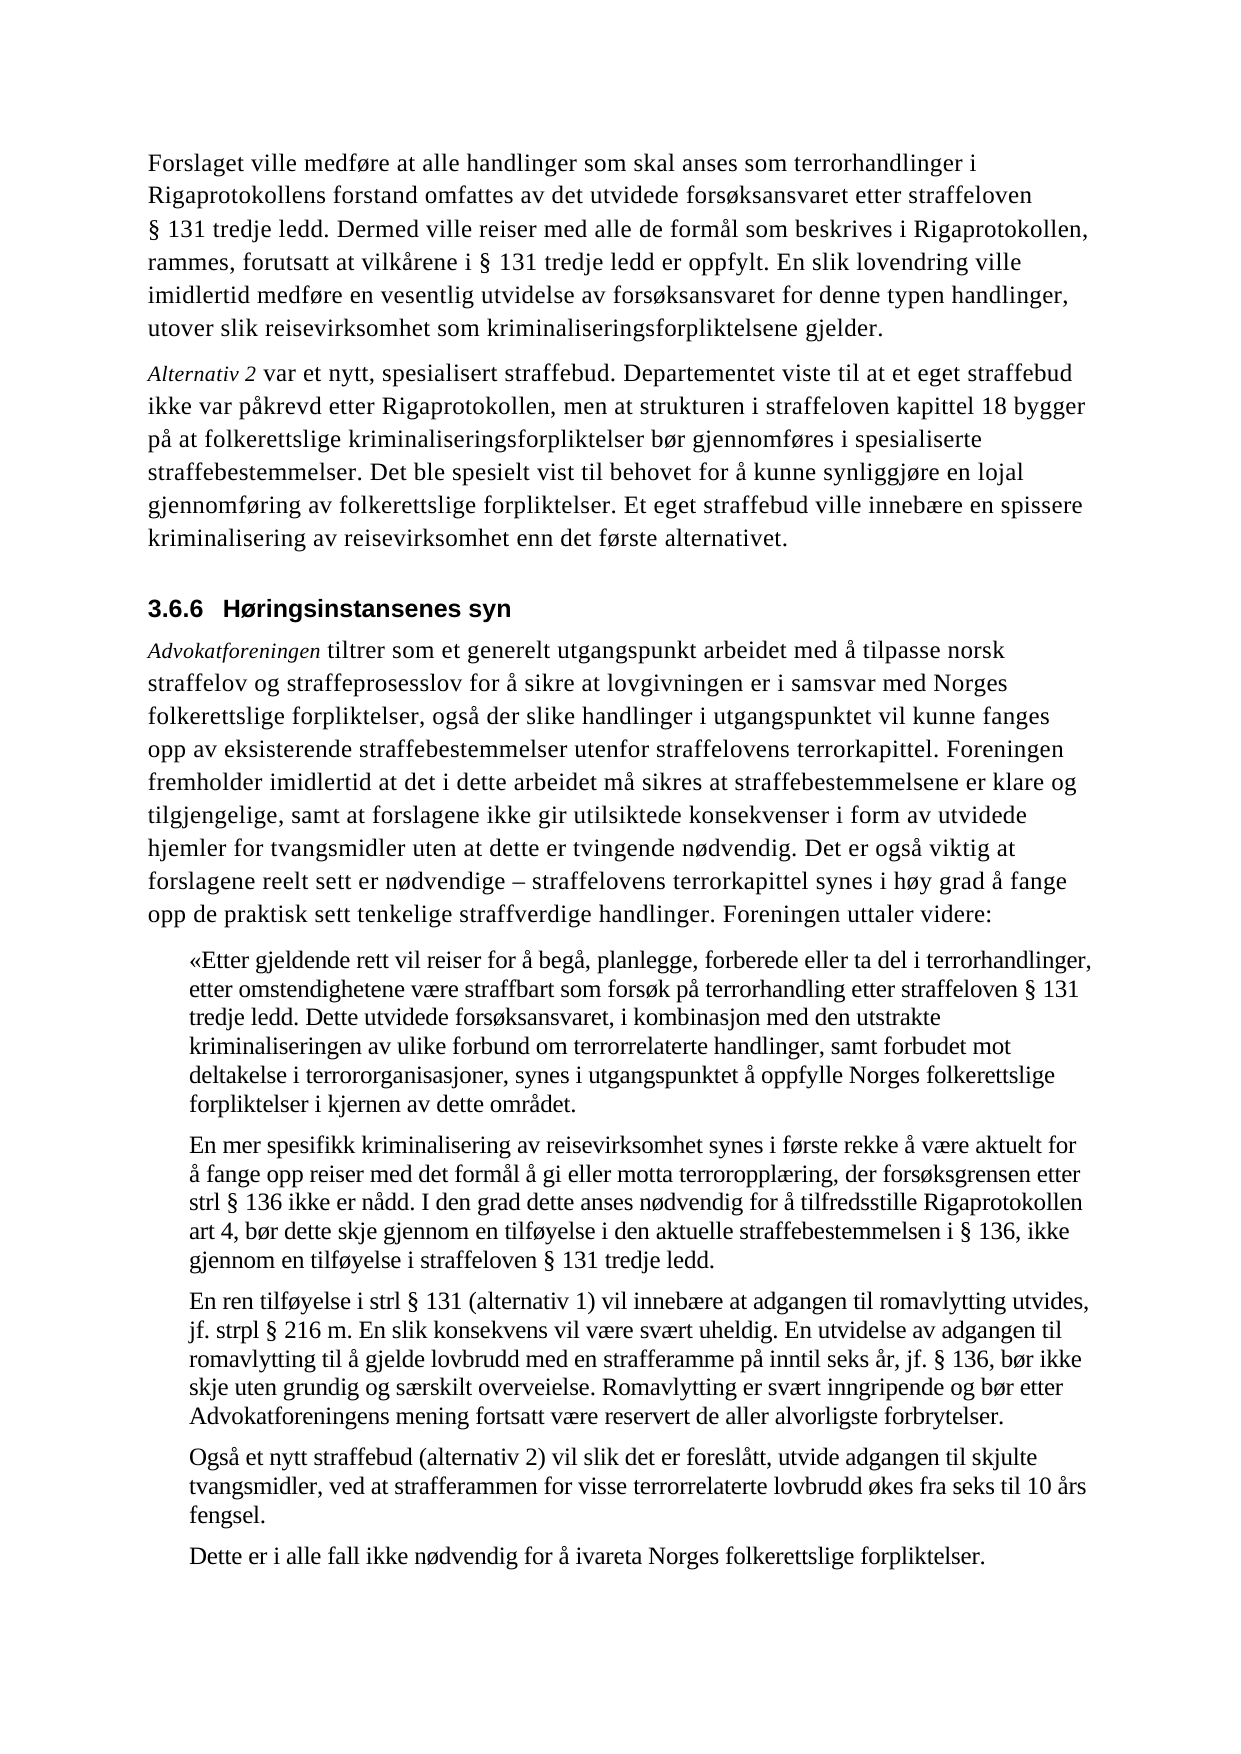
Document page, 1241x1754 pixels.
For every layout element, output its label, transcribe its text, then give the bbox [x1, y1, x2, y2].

text En mer spesifikk kriminalisering av reisevirksomhet synes i første rekke å være aktuelt for å fange opp reiser med det formål å gi eller motta terroropplæring, der forsøksgrensen etter strl § 136 ikke er nådd. I den grad dette anses nødvendig for å tilfredsstille Rigaprotokollen art 4, bør dette skje gjennom en tilføyelse i den aktuelle straffebestemmelsen i § 136, ikke gjennom en tilføyelse i straffeloven § 131 tredje ledd. [189, 1130, 1093, 1274]
text En ren tilføyelse i strl § 131 (alternativ 1) vil innebære at adgangen til romavlytting utvides, jf. strpl § 216 m. En slik konsekvens vil være svært uheldig. En utvidelse av adgangen til romavlytting til å gjelde lovbrudd med en strafferamme på inntil seks år, jf. § 136, bør ikke skje uten grundig og særskilt overveielse. Romavlytting er svært inngripende og bør etter Advokatforeningens mening fortsatt være reservert de aller alvorligste forbrytelser. [189, 1286, 1093, 1430]
text «Etter gjeldende rett vil reiser for å begå, planlegge, forberede eller ta del i terrorhandlinger, etter omstendighetene være straffbart som forsøk på terrorhandling etter straffeloven § 131 tredje ledd. Dette utvidede forsøksansvaret, i kombinasjon med den utstrakte kriminaliseringen av ulike forbund om terrorrelaterte handlinger, samt forbudet mot deltakelse i terrororganisasjoner, synes i utgangspunktet å oppfylle Norges folkerettslige forpliktelser i kjernen av dette området. [189, 945, 1093, 1117]
text Dette er i alle fall ikke nødvendig for å ivareta Norges folkerettslige forpliktelser. [189, 1541, 1093, 1570]
text Advokatforeningen tiltrer som et generelt utgangspunkt arbeidet med å tilpasse norsk straffelov og straffeprosesslov for å sikre at lovgivningen er i samsvar med Norges folkerettslige forpliktelser, også der slike handlinger i utgangspunktet vil kunne fanges opp av eksisterende straffebestemmelser utenfor straffelovens terrorkapittel. Foreningen fremholder imidlertid at det i dette arbeidet må sikres at straffebestemmelsene er klare og tilgjengelige, samt at forslagene ikke gir utilsiktede konsekvenser i form av utvidede hjemler for tvangsmidler uten at dette er tvingende nødvendig. Det er også viktig at forslagene reelt sett er nødvendige – straffelovens terrorkapittel synes i høy grad å fange opp de praktisk sett tenkelige straffverdige handlinger. Foreningen uttaler videre: [148, 635, 1093, 928]
text Forslaget ville medføre at alle handlinger som skal anses som terrorhandlinger i Rigaprotokollens forstand omfattes av det utvidede forsøksansvaret etter straffeloven § 131 tredje ledd. Dermed ville reiser med alle de formål som beskrives i Rigaprotokollen, rammes, forutsatt at vilkårene i § 131 tredje ledd er oppfylt. En slik lovendring ville imidlertid medføre en vesentlig utvidelse av forsøksansvaret for denne typen handlinger, utover slik reisevirksomhet som kriminaliseringsforpliktelsene gjelder. [148, 148, 1093, 341]
subtitle Høringsinstansenes syn [148, 594, 1093, 623]
text Alternativ 2 var et nytt, spesialisert straffebud. Departementet viste til at et eget straffebud ikke var påkrevd etter Rigaprotokollen, men at strukturen i straffeloven kapittel 18 bygger på at folkerettslige kriminaliseringsforpliktelser bør gjennomføres i spesialiserte straffebestemmelser. Det ble spesielt vist til behovet for å kunne synliggjøre en lojal gjennomføring av folkerettslige forpliktelser. Et eget straffebud ville innebære en spissere kriminalisering av reisevirksomhet enn det første alternativet. [148, 358, 1093, 552]
text Også et nytt straffebud (alternativ 2) vil slik det er foreslått, utvide adgangen til skjulte tvangsmidler, ved at strafferammen for visse terrorrelaterte lovbrudd økes fra seks til 10 års fengsel. [189, 1442, 1093, 1529]
